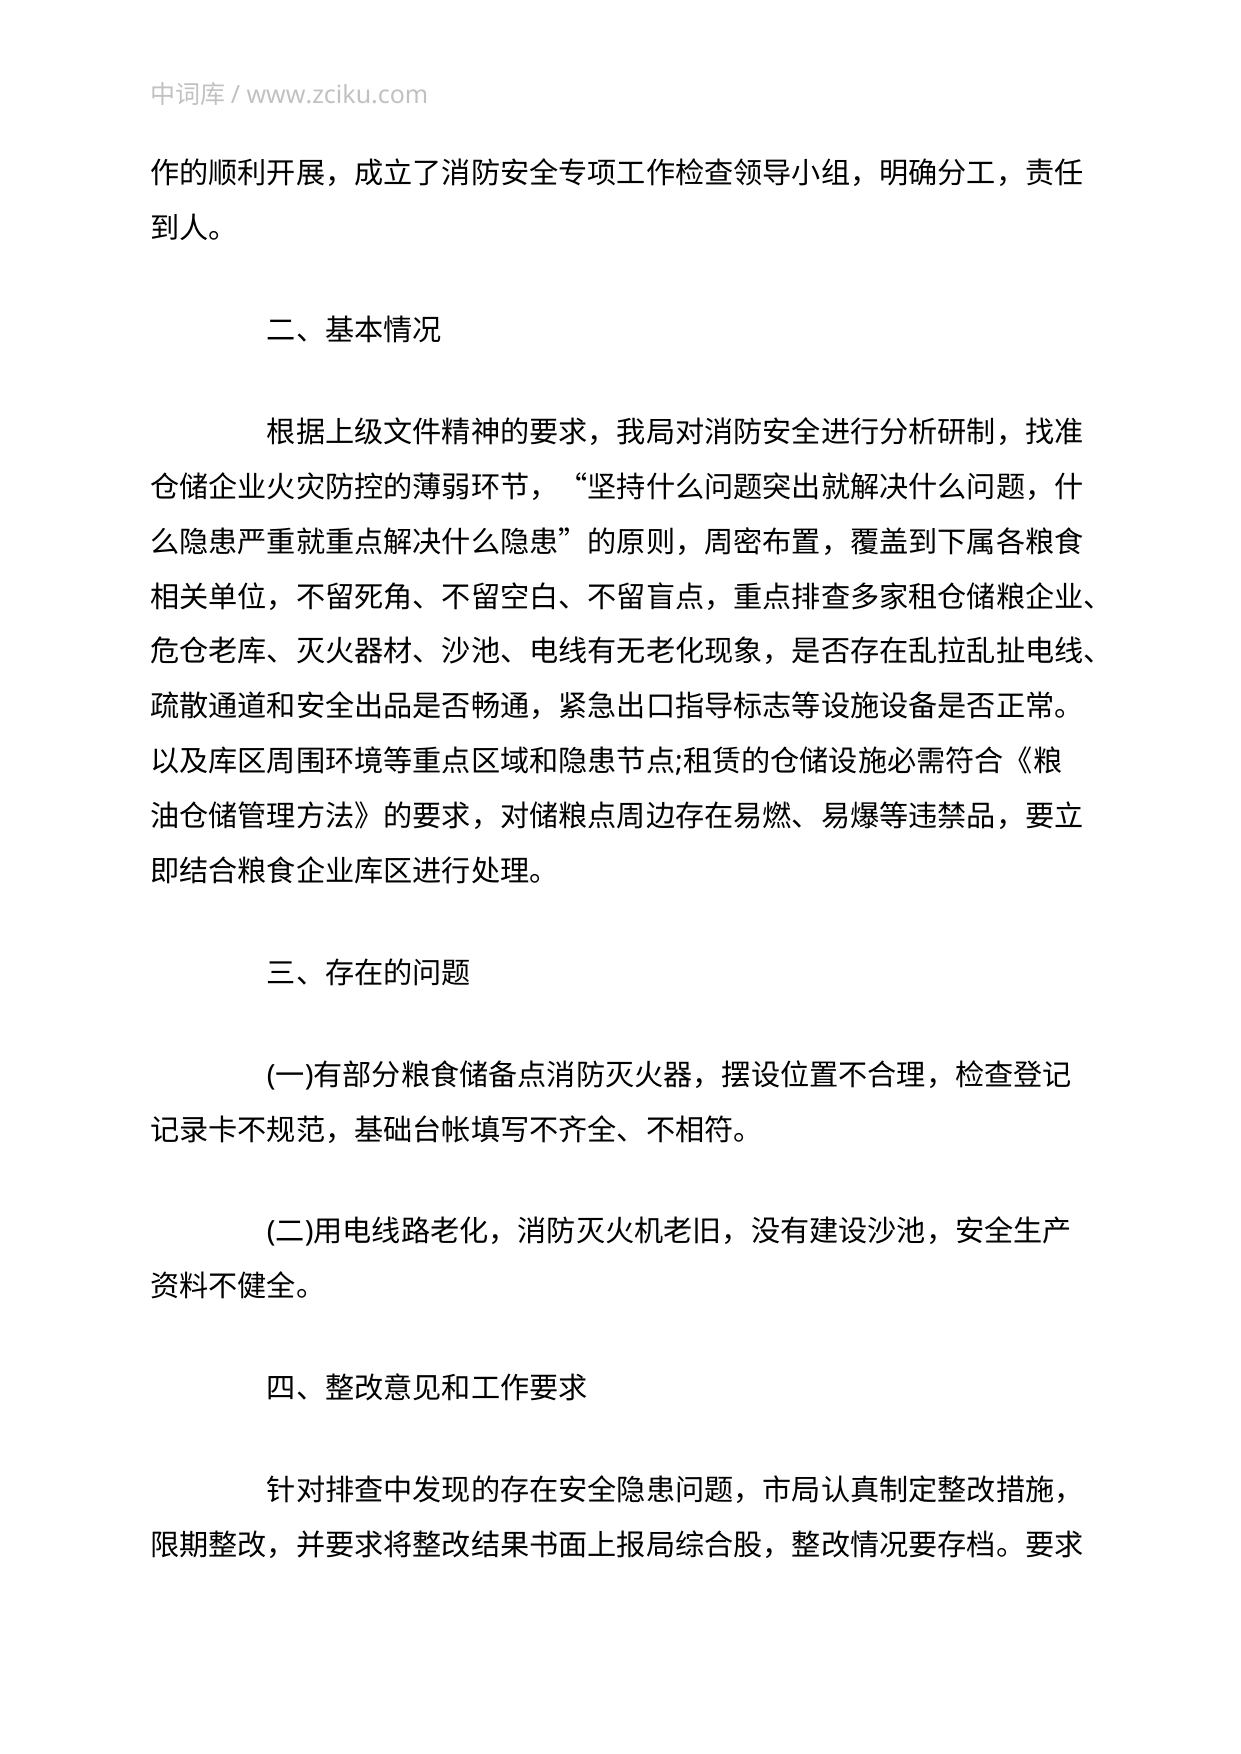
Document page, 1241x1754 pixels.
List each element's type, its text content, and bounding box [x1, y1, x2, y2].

text (一)有部分粮食储备点消防灭火器，摆设位置不合理，检查登记记录卡不规范，基础台帐填写不齐全、不相符。 [150, 1051, 1090, 1148]
text 三、存在的问题 [150, 949, 1090, 992]
text (二)用电线路老化，消防灭火机老旧，没有建设沙池，安全生产资料不健全。 [150, 1208, 1090, 1305]
text 四、整改意见和工作要求 [150, 1365, 1090, 1407]
text 根据上级文件精神的要求，我局对消防安全进行分析研制，找准仓储企业火灾防控的薄弱环节，“坚持什么问题突出就解决什么问题，什么隐患严重就重点解决什么隐患”的原则，周密布置，覆盖到下属各粮食相关单位，不留死角、不留空白、不留盲点，重点排查多家租仓储粮企业、危仓老库、灭火器材、沙池、电线有无老化现象，是否存在乱拉乱扯电线、疏散通道和安全出品是否畅通，紧急出口指导标志等设施设备是否正常。以及库区周围环境等重点区域和隐患节点;租赁的仓储设施必需符合《粮油仓储管理方法》的要求，对储粮点周边存在易燃、易爆等违禁品，要立即结合粮食企业库区进行处理。 [150, 408, 1090, 890]
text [150, 150, 1090, 247]
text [150, 1467, 1090, 1564]
text 二、基本情况 [150, 307, 1090, 349]
